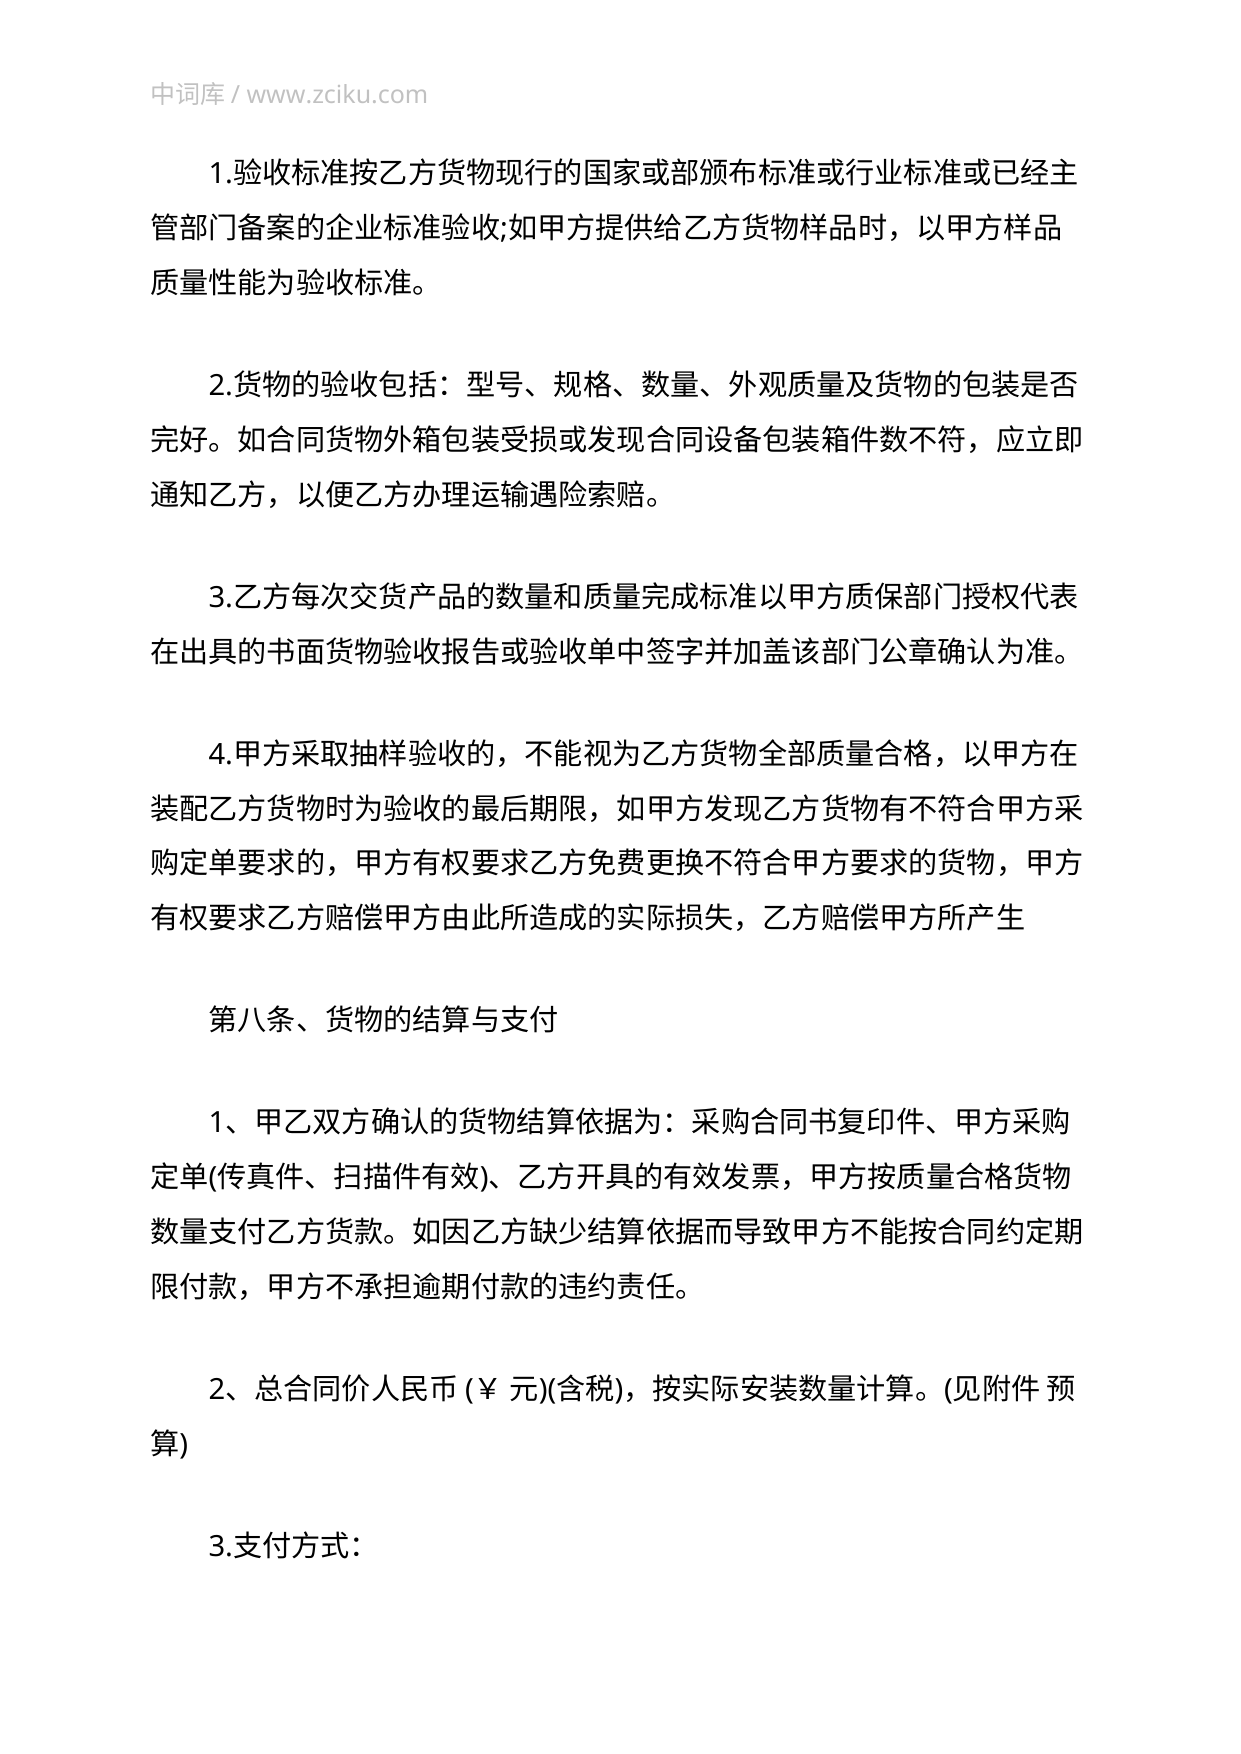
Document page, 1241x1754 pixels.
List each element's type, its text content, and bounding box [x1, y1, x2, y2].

text 3.乙方每次交货产品的数量和质量完成标准以甲方质保部门授权代表在出具的书面货物验收报告或验收单中签字并加盖该部门公章确认为准。 [150, 573, 1090, 671]
text 2.货物的验收包括：型号、规格、数量、外观质量及货物的包装是否完好。如合同货物外箱包装受损或发现合同设备包装箱件数不符，应立即通知乙方，以便乙方办理运输遇险索赔。 [150, 362, 1090, 514]
text 3.支付方式： [150, 1522, 1090, 1564]
text 1.验收标准按乙方货物现行的国家或部颁布标准或行业标准或已经主管部门备案的企业标准验收;如甲方提供给乙方货物样品时，以甲方样品质量性能为验收标准。 [150, 150, 1090, 302]
text 2、总合同价人民币 (￥ 元)(含税)，按实际安装数量计算。(见附件 预算) [150, 1365, 1090, 1463]
text 4.甲方采取抽样验收的，不能视为乙方货物全部质量合格，以甲方在装配乙方货物时为验收的最后期限，如甲方发现乙方货物有不符合甲方采购定单要求的，甲方有权要求乙方免费更换不符合甲方要求的货物，甲方有权要求乙方赔偿甲方由此所造成的实际损失，乙方赔偿甲方所产生 [150, 730, 1090, 937]
text 第八条、货物的结算与支付 [150, 997, 1090, 1039]
text 1、甲乙双方确认的货物结算依据为：采购合同书复印件、甲方采购定单(传真件、扫描件有效)、乙方开具的有效发票，甲方按质量合格货物数量支付乙方货款。如因乙方缺少结算依据而导致甲方不能按合同约定期限付款，甲方不承担逾期付款的违约责任。 [150, 1098, 1090, 1306]
